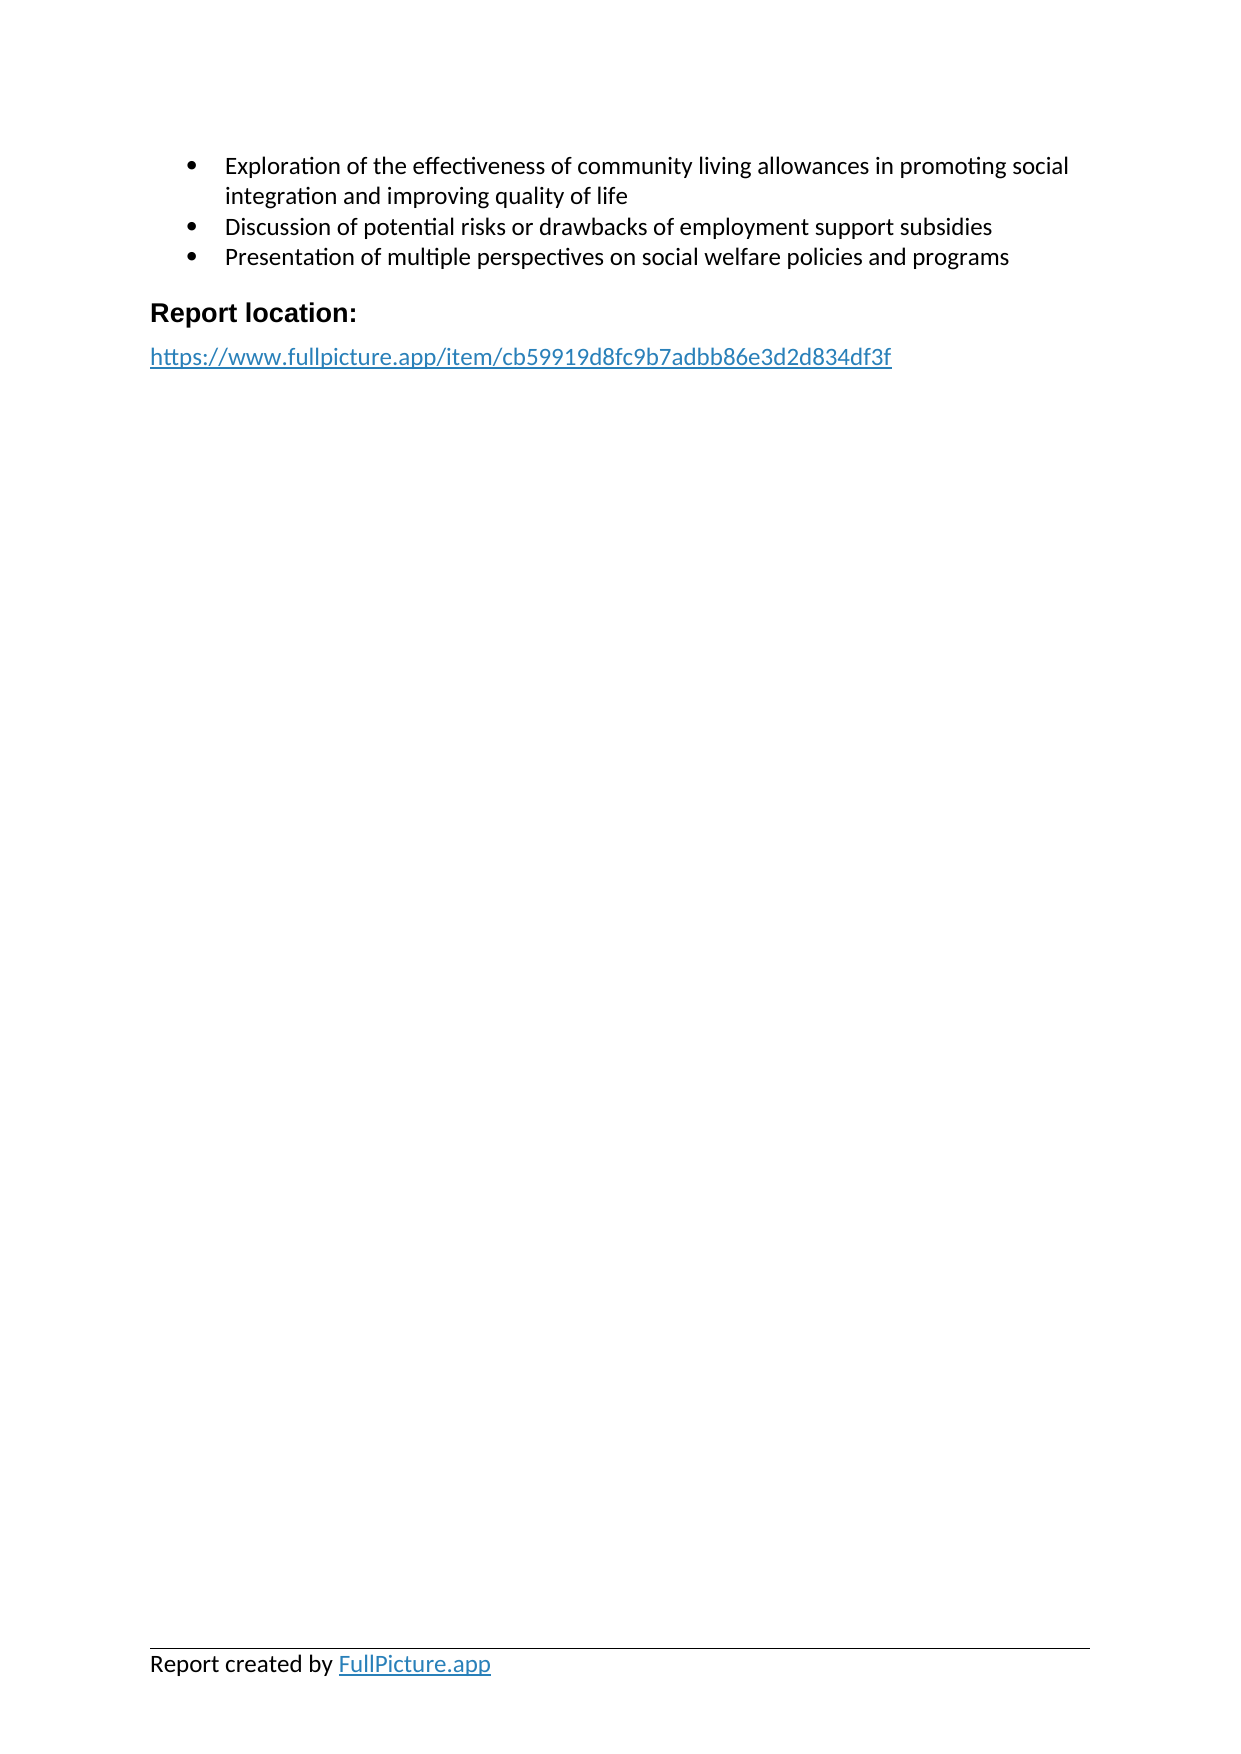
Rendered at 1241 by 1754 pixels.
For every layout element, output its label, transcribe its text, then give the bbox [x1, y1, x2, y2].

list Exploration of the effectiveness of community living allowances in promoting social integration and improving quality of life [187, 150, 1090, 211]
text https://www.fullpicture.app/item/cb59919d8fc9b7adbb86e3d2d834df3f [150, 341, 1090, 371]
subtitle Report location: [150, 297, 1090, 328]
list Discussion of potential risks or drawbacks of employment support subsidies [187, 211, 1090, 242]
list Presentation of multiple perspectives on social welfare policies and programs [187, 242, 1090, 272]
